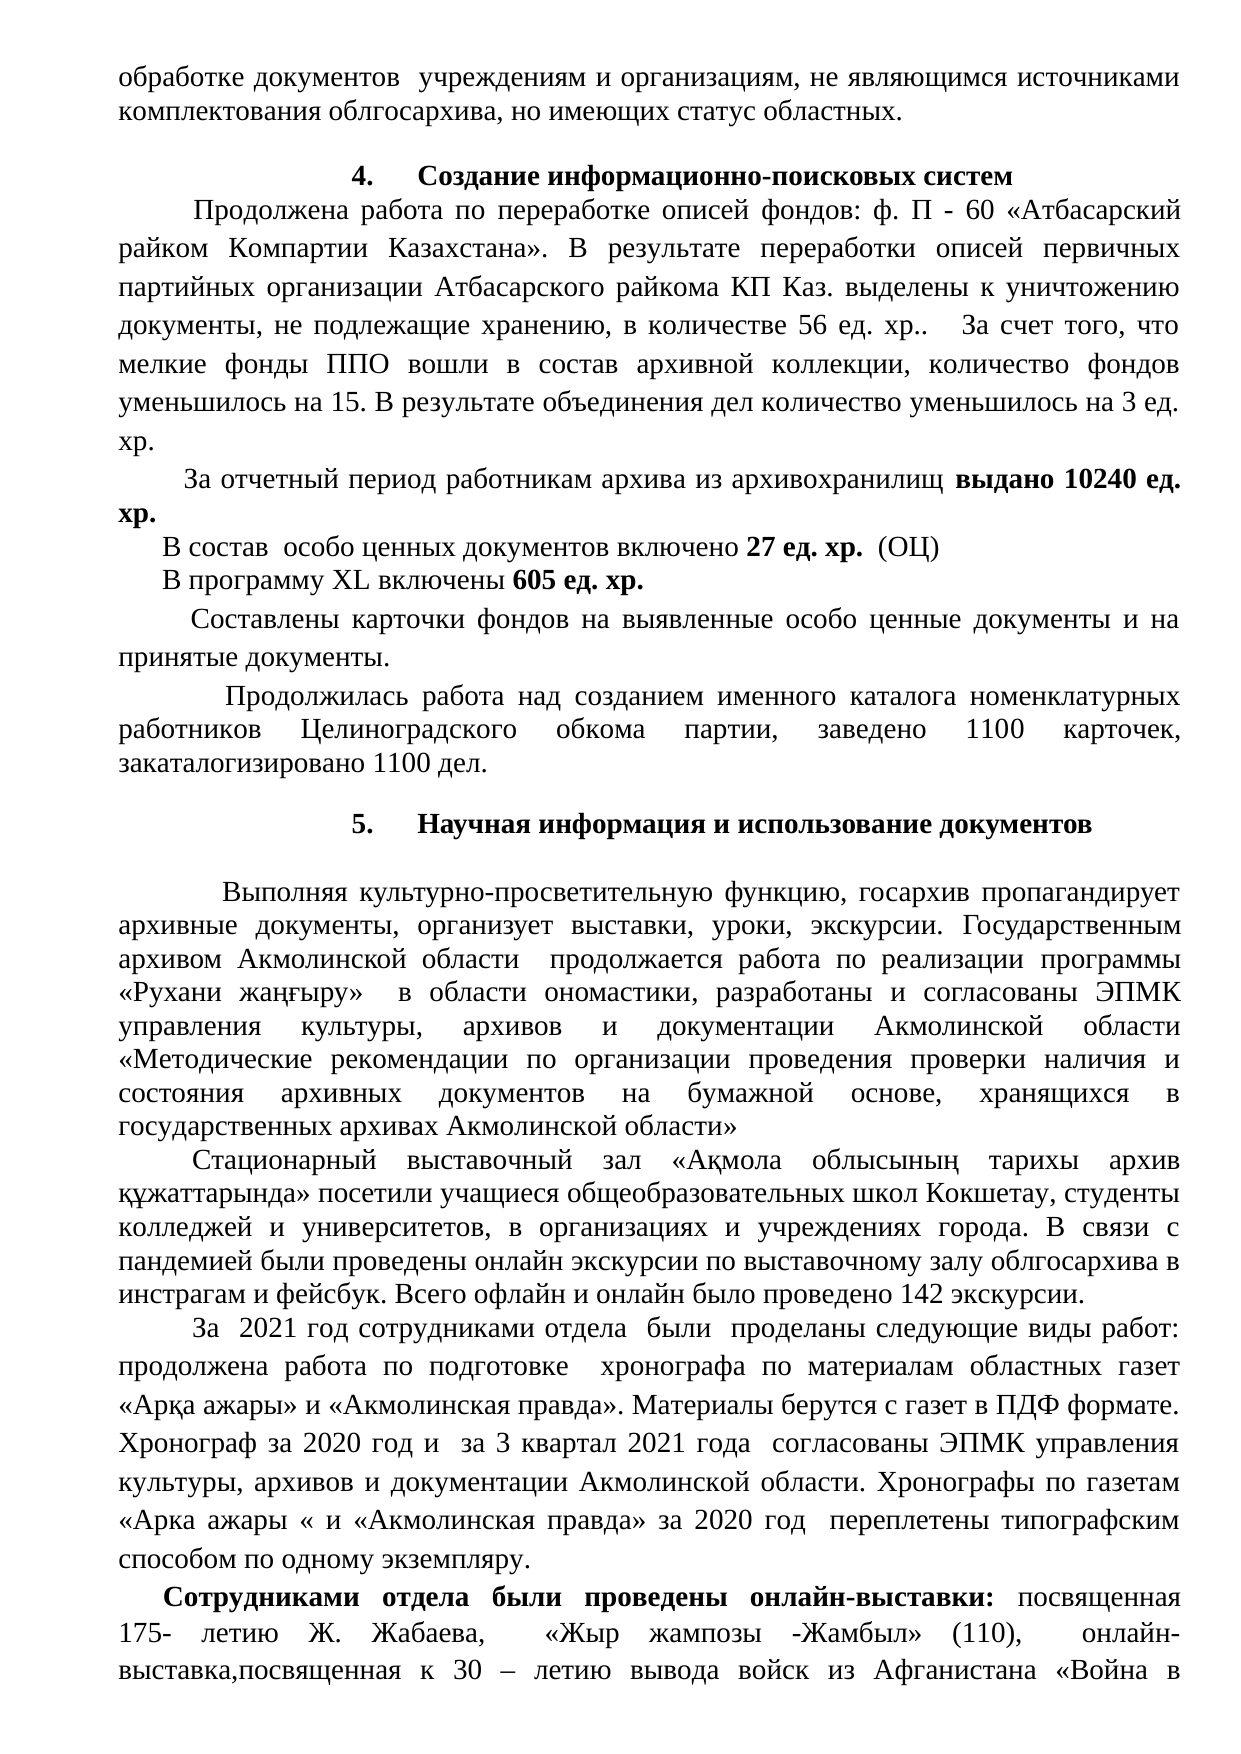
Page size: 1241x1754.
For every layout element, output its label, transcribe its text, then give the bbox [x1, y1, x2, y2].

text Стационарный выставочный зал «Ақмола облысының тарихы архив құжаттарында» посетили учащиеся общеобразовательных школ Кокшетау, студенты колледжей и университетов, в организациях и учреждениях города. В связи с пандемией были проведены онлайн экскурсии по выставочному залу облгосархива в инстрагам и фейсбук. Всего офлайн и онлайн было проведено 142 экскурсии. [118, 1142, 1181, 1310]
text За отчетный период работникам архива из архивохранилищ выдано 10240 ед. хр. [118, 462, 1181, 529]
text В состав особо ценных документов включено 27 ед. хр. (ОЦ) [118, 529, 1181, 562]
text Составлены карточки фондов на выявленные особо ценные документы и на принятые документы. [118, 601, 1181, 673]
text Продолжилась работа над созданием именного каталога номенклатурных работников Целиноградского обкома партии, заведено 1100 карточек, закаталогизировано 1100 дел. [118, 678, 1181, 778]
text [118, 59, 1181, 126]
text Выполняя культурно-просветительную функцию, госархив пропагандирует архивные документы, организует выставки, уроки, экскурсии. Государственным архивом Акмолинской области продолжается работа по реализации программы «Рухани жаңғыру» в области ономастики, разработаны и согласованы ЭПМК управления культуры, архивов и документации Акмолинской области «Методические рекомендации по организации проведения проверки наличия и состояния архивных документов на бумажной основе, хранящихся в государственных архивах Акмолинской области» [118, 874, 1181, 1142]
text 4. Создание информационно-поисковых систем [118, 158, 1181, 192]
text 5. Научная информация и использование документов [118, 807, 1181, 840]
text В программу XL включены 605 ед. хр. [118, 562, 1181, 596]
text Продолжена работа по переработке описей фондов: ф. П - 60 «Атбасарский райком Компартии Казахстана». В результате переработки описей первичных партийных организации Атбасарского райкома КП Каз. выделены к уничтожению документы, не подлежащие хранению, в количестве 56 ед. хр.. За счет того, что мелкие фонды ППО вошли в состав архивной коллекции, количество фондов уменьшилось на 15. В результате объединения дел количество уменьшилось на 3 ед. хр. [118, 192, 1181, 457]
text За 2021 год сотрудниками отдела были проделаны следующие виды работ: продолжена работа по подготовке хронографа по материалам областных газет «Арқа ажары» и «Акмолинская правда». Материалы берутся с газет в ПДФ формате. Хронограф за 2020 год и за 3 квартал 2021 года согласованы ЭПМК управления культуры, архивов и документации Акмолинской области. Хронографы по газетам «Арка ажары « и «Акмолинская правда» за 2020 год переплетены типографским способом по одному экземпляру. [118, 1310, 1181, 1574]
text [118, 1579, 1181, 1685]
